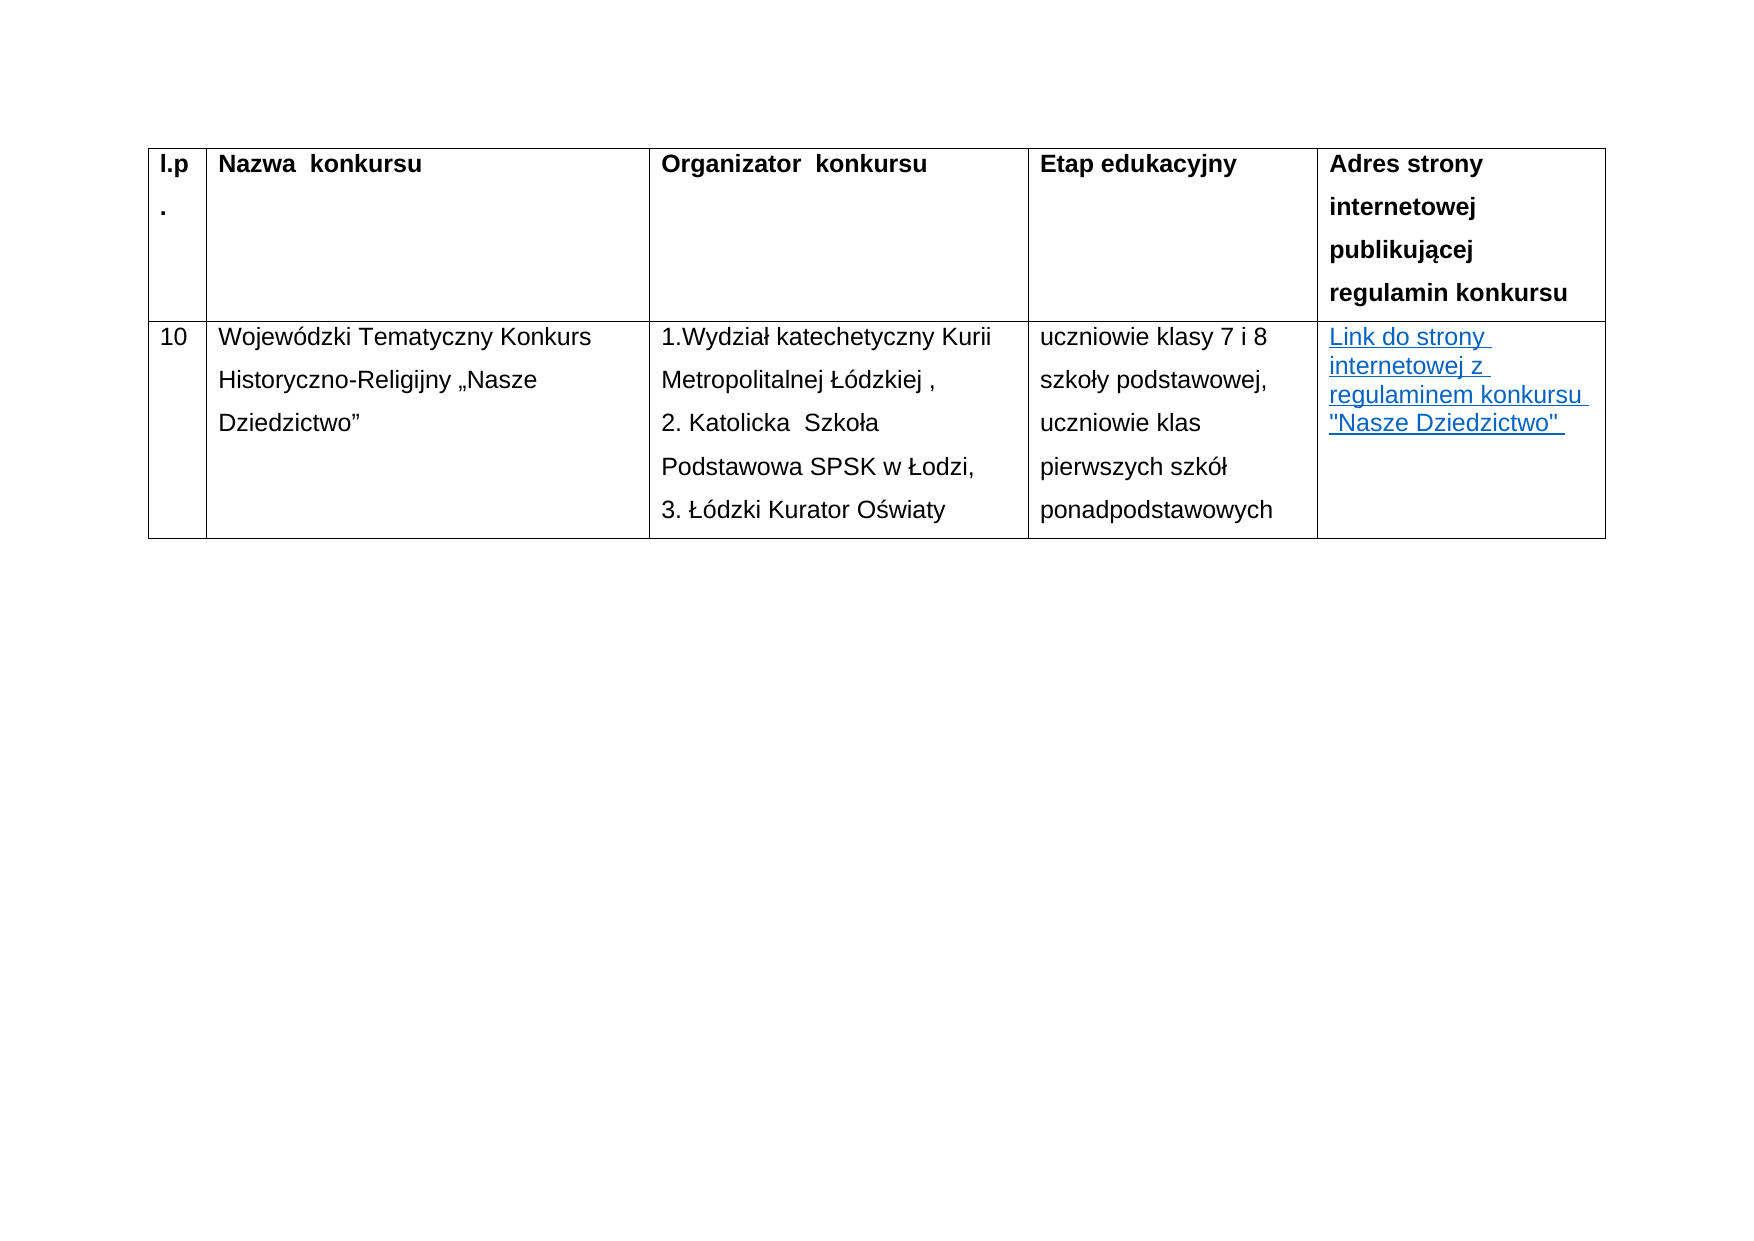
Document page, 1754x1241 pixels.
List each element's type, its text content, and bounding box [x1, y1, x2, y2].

table_cell uczniowie klasy 7 i 8 szkoły podstawowej, uczniowie klas pierwszych szkół ponadpodstawowych [1029, 322, 1317, 538]
table_cell 10 [149, 322, 206, 538]
table_header Nazwa konkursu [207, 149, 649, 321]
table_header Organizator konkursu [650, 149, 1028, 321]
table_cell Link do strony internetowej z regulaminem konkursu "Nasze Dziedzictwo" [1318, 322, 1605, 538]
table_header Adres strony internetowej publikującej regulamin konkursu [1318, 149, 1605, 321]
table_cell 1.Wydział katechetyczny Kurii Metropolitalnej Łódzkiej , 2. Katolicka Szkoła Podstawowa SPSK w Łodzi, 3. Łódzki Kurator Oświaty [650, 322, 1028, 538]
table_header l.p. [149, 149, 206, 321]
table_cell Wojewódzki Tematyczny Konkurs Historyczno-Religijny „Nasze Dziedzictwo” [207, 322, 649, 538]
table_header Etap edukacyjny [1029, 149, 1317, 321]
